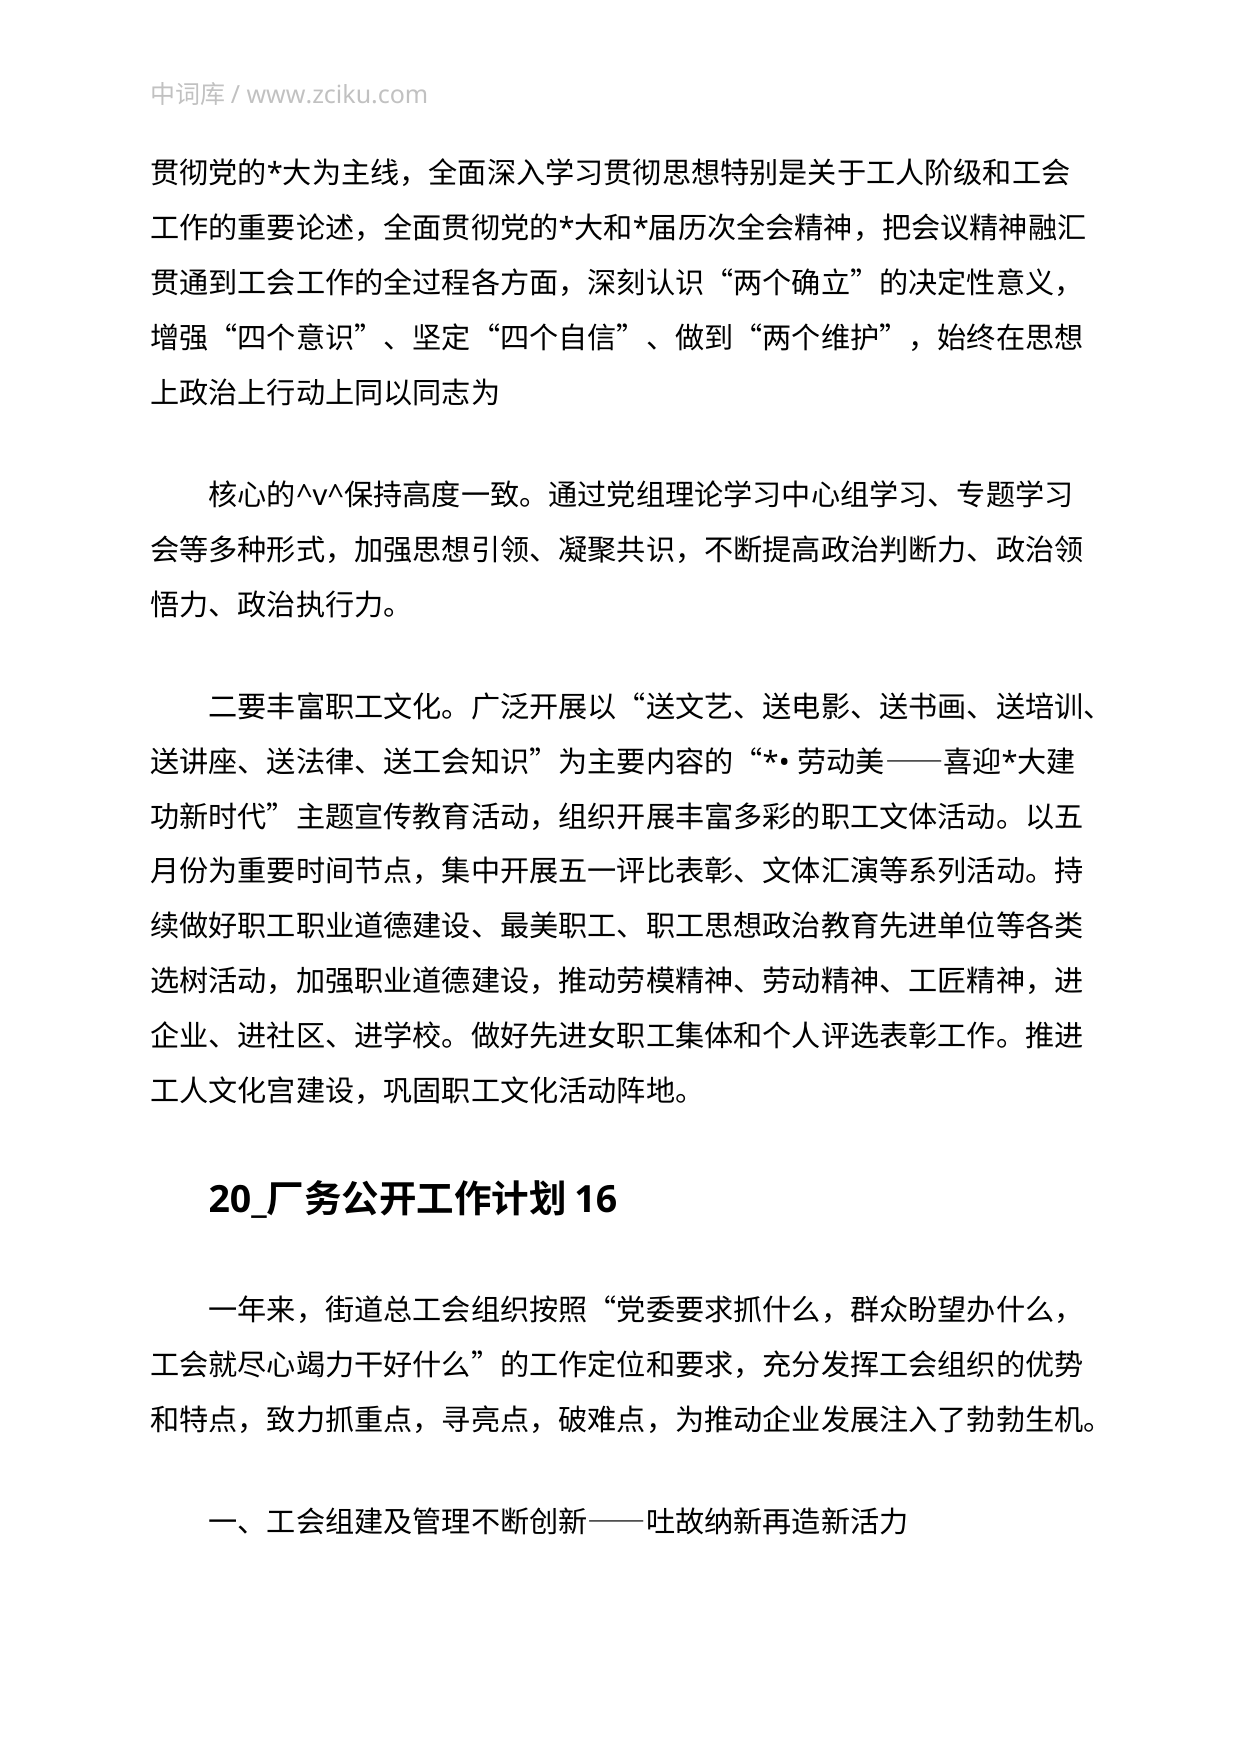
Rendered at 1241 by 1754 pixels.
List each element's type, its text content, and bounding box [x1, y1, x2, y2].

text 20_厂务公开工作计划16 [150, 1169, 1090, 1224]
text 一年来，街道总工会组织按照“党委要求抓什么，群众盼望办什么，工会就尽心竭力干好什么”的工作定位和要求，充分发挥工会组织的优势和特点，致力抓重点，寻亮点，破难点，为推动企业发展注入了勃勃生机。 [150, 1287, 1090, 1439]
text 核心的^v^保持高度一致。通过党组理论学习中心组学习、专题学习会等多种形式，加强思想引领、凝聚共识，不断提高政治判断力、政治领悟力、政治执行力。 [150, 472, 1090, 624]
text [150, 150, 1090, 412]
text 二要丰富职工文化。广泛开展以“送文艺、送电影、送书画、送培训、送讲座、送法律、送工会知识”为主要内容的“*• 劳动美——喜迎*大建功新时代”主题宣传教育活动，组织开展丰富多彩的职工文体活动。以五月份为重要时间节点，集中开展五一评比表彰、文体汇演等系列活动。持续做好职工职业道德建设、最美职工、职工思想政治教育先进单位等各类选树活动，加强职业道德建设，推动劳模精神、劳动精神、工匠精神，进企业、进社区、进学校。做好先进女职工集体和个人评选表彰工作。推进工人文化宫建设，巩固职工文化活动阵地。 [150, 683, 1090, 1110]
text 一、工会组建及管理不断创新——吐故纳新再造新活力 [150, 1498, 1090, 1541]
